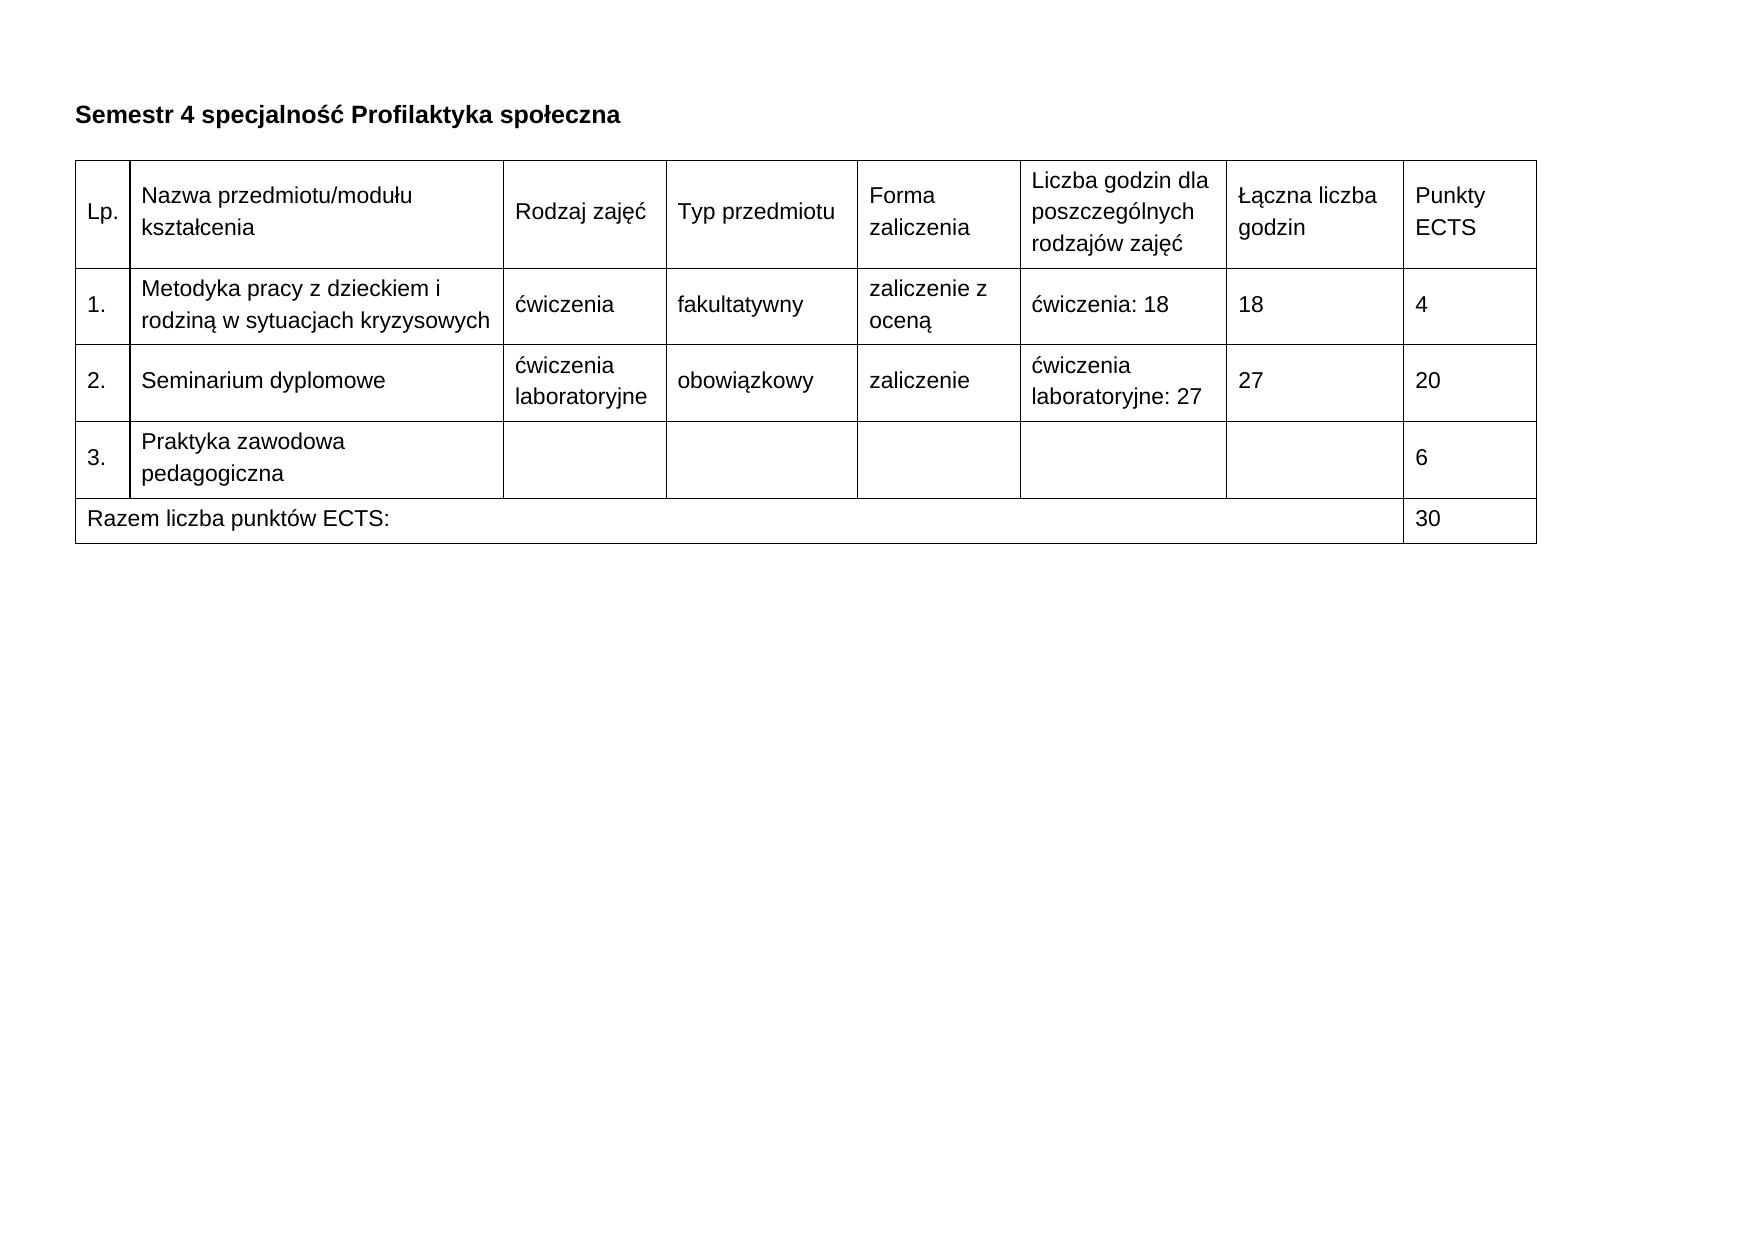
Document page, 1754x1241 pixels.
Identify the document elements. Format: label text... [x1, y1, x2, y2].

table_cell [504, 422, 666, 498]
table_header Łączna liczba godzin [1227, 161, 1403, 268]
table_cell ćwiczenia [504, 269, 666, 344]
table_cell zaliczenie [858, 345, 1020, 421]
table_cell zaliczenie z oceną [858, 269, 1020, 344]
table_cell 6 [1404, 422, 1536, 498]
table_cell fakultatywny [667, 269, 857, 344]
table_cell 2. [76, 345, 129, 421]
text Semestr 4 specjalność Profilaktyka społeczna [75, 100, 1679, 129]
table_cell ćwiczenia laboratoryjne [504, 345, 666, 421]
table_cell ćwiczenia laboratoryjne: 27 [1021, 345, 1226, 421]
table_cell 18 [1227, 269, 1403, 344]
table_cell 1. [76, 269, 129, 344]
table_cell obowiązkowy [667, 345, 857, 421]
table_header Typ przedmiotu [667, 161, 857, 268]
table_cell 4 [1404, 269, 1536, 344]
table_cell ćwiczenia: 18 [1021, 269, 1226, 344]
table_cell 20 [1404, 345, 1536, 421]
table_cell [858, 422, 1020, 498]
table_header Forma zaliczenia [858, 161, 1020, 268]
table_cell Seminarium dyplomowe [131, 345, 503, 421]
table_cell 3. [76, 422, 129, 498]
table_cell Razem liczba punktów ECTS: [76, 499, 1403, 543]
table_header Rodzaj zajęć [504, 161, 666, 268]
table_cell [1227, 422, 1403, 498]
table_header Nazwa przedmiotu/modułu kształcenia [131, 161, 503, 268]
table_cell Metodyka pracy z dzieckiem i rodziną w sytuacjach kryzysowych [131, 269, 503, 344]
table_cell 27 [1227, 345, 1403, 421]
table_cell 30 [1404, 499, 1536, 543]
table_cell [667, 422, 857, 498]
table_cell Praktyka zawodowa pedagogiczna [131, 422, 503, 498]
table_cell [1021, 422, 1226, 498]
table_header Liczba godzin dla poszczególnych rodzajów zajęć [1021, 161, 1226, 268]
table_header Lp. [76, 161, 129, 268]
table_header Punkty ECTS [1404, 161, 1536, 268]
